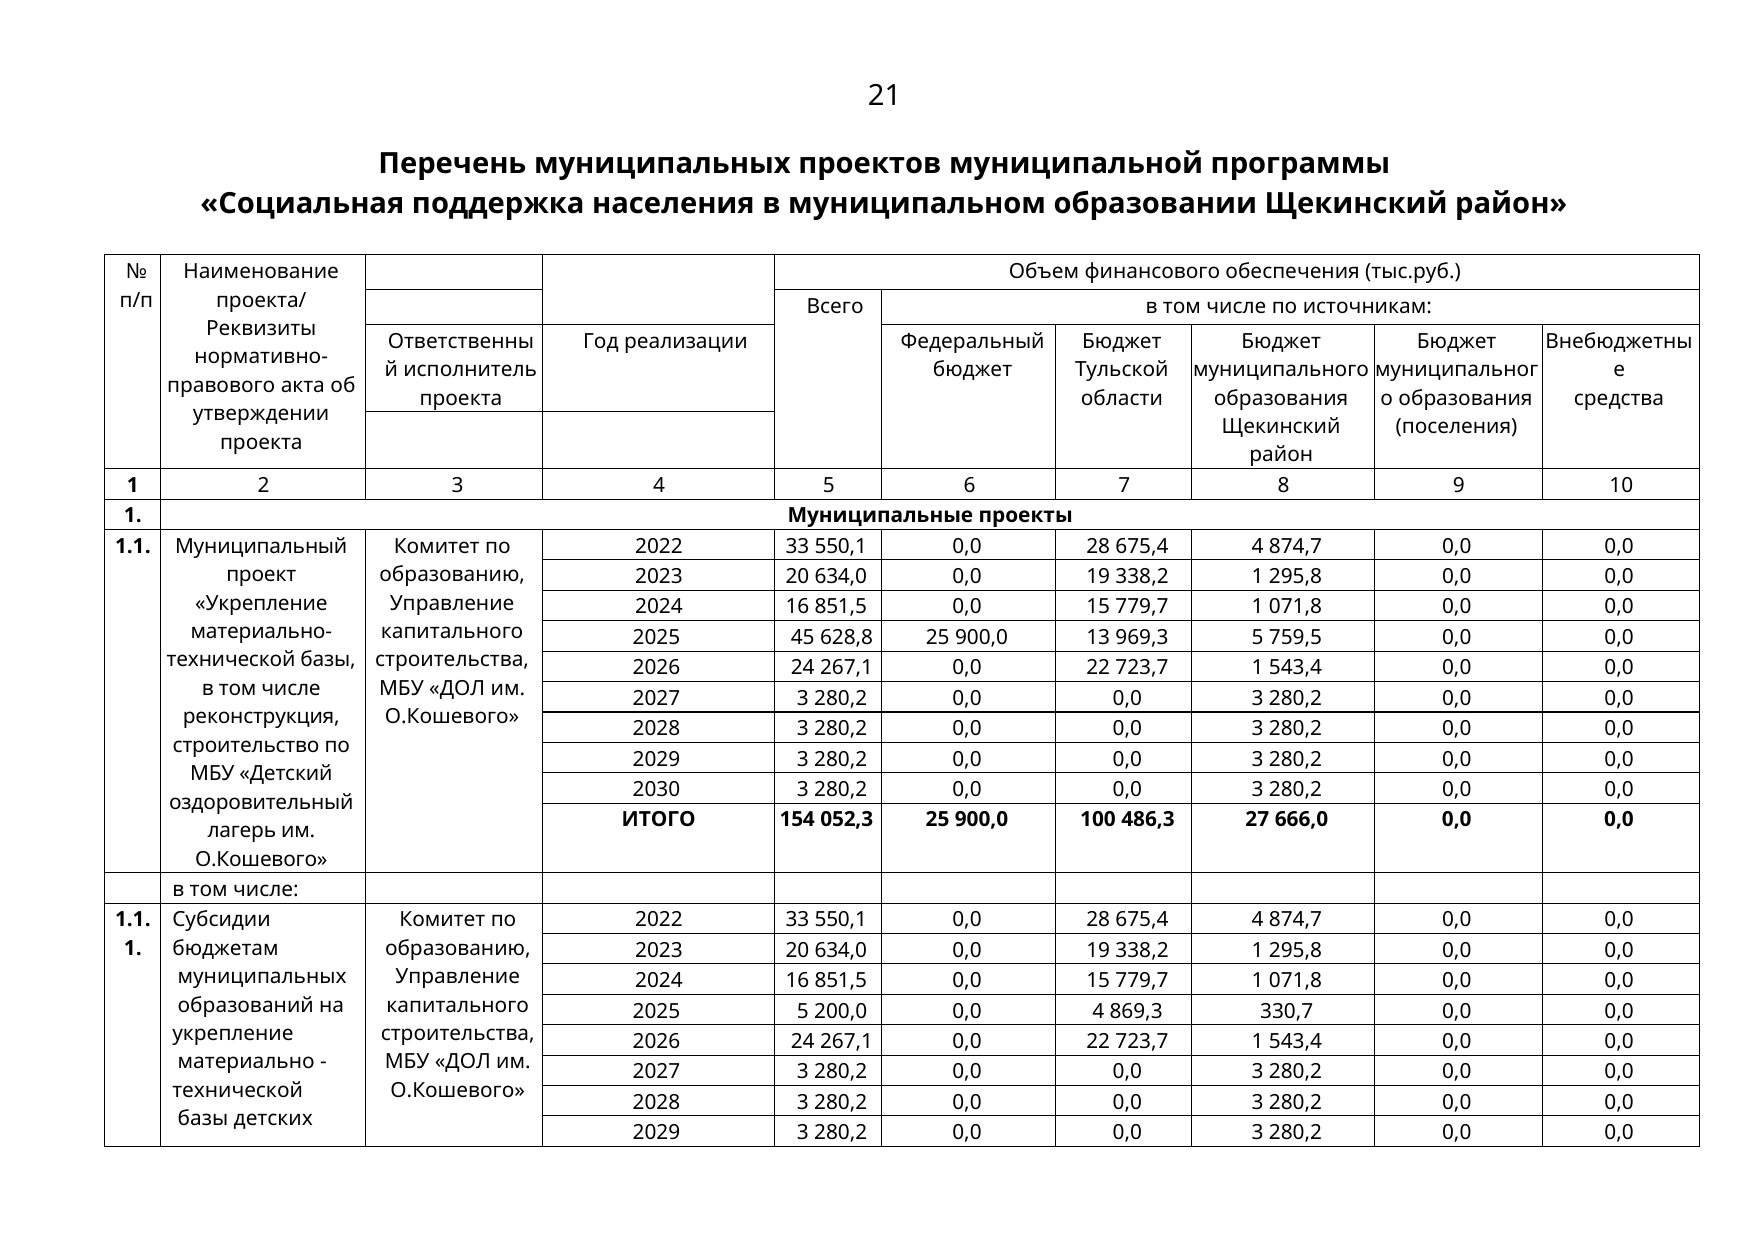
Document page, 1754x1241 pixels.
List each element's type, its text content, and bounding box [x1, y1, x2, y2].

table_cell [366, 873, 542, 902]
table_cell 4 [543, 469, 774, 498]
table_cell 0,0 [882, 530, 1055, 559]
table_cell 3 280,2 [1192, 1056, 1374, 1085]
table_cell 15 779,7 [1056, 964, 1191, 994]
table_cell 3 280,2 [1192, 682, 1374, 711]
table_cell в том числе по источникам: [882, 290, 1699, 324]
table_cell 2023 [543, 560, 774, 590]
table_cell 0,0 [1543, 1086, 1699, 1115]
table_cell 0,0 [1375, 1116, 1542, 1146]
table_cell 0,0 [1375, 560, 1542, 590]
table_cell 10 [1543, 469, 1699, 498]
table_cell 330,7 [1192, 995, 1374, 1024]
table_cell 1 543,4 [1192, 1025, 1374, 1054]
table_cell 19 338,2 [1056, 560, 1191, 590]
table_cell 0,0 [882, 964, 1055, 994]
table_cell 33 550,1 [775, 530, 881, 559]
table_cell 2027 [543, 1056, 774, 1085]
table_cell [105, 873, 160, 902]
table_cell 2023 [543, 934, 774, 963]
table_cell 0,0 [1543, 804, 1699, 872]
table_cell 0,0 [1543, 934, 1699, 963]
table_cell 0,0 [882, 743, 1055, 772]
table_cell 7 [1056, 469, 1191, 498]
table_cell 0,0 [1375, 773, 1542, 803]
table_cell 3 [366, 469, 542, 498]
table_cell 0,0 [1375, 1056, 1542, 1085]
table_cell 3 280,2 [775, 1086, 881, 1115]
table_cell 1 295,8 [1192, 560, 1374, 590]
table_cell 0,0 [1056, 713, 1191, 742]
table_cell 0,0 [1543, 652, 1699, 681]
table_cell 154 052,3 [775, 804, 881, 872]
table_cell 0,0 [882, 591, 1055, 620]
table_cell 0,0 [882, 713, 1055, 742]
table_cell [543, 412, 774, 468]
table_cell 9 [1375, 469, 1542, 498]
table_cell 27 666,0 [1192, 804, 1374, 872]
table_cell 0,0 [1375, 1086, 1542, 1115]
table_cell 5 759,5 [1192, 621, 1374, 651]
table_cell 0,0 [1056, 1116, 1191, 1146]
table_cell 8 [1192, 469, 1374, 498]
table_cell [366, 412, 542, 468]
table_cell 3 280,2 [775, 1056, 881, 1085]
table_cell 0,0 [1543, 713, 1699, 742]
table_cell 3 280,2 [1192, 713, 1374, 742]
table_cell 0,0 [882, 1025, 1055, 1054]
table_cell [882, 873, 1055, 902]
table_cell 0,0 [882, 934, 1055, 963]
table_cell 0,0 [1543, 621, 1699, 651]
table_cell 2030 [543, 773, 774, 803]
table_cell 1 071,8 [1192, 964, 1374, 994]
table_cell 2029 [543, 1116, 774, 1146]
table_cell 0,0 [1543, 1116, 1699, 1146]
table_cell 2028 [543, 1086, 774, 1115]
table_cell 0,0 [1543, 1025, 1699, 1054]
table_cell 22 723,7 [1056, 1025, 1191, 1054]
table_cell 0,0 [1375, 804, 1542, 872]
table_cell [1375, 873, 1542, 902]
table_cell Муниципальные проекты [161, 500, 1699, 529]
table_cell 0,0 [1375, 1025, 1542, 1054]
table_cell 2022 [543, 530, 774, 559]
table_cell 4 874,7 [1192, 904, 1374, 933]
text «Социальная поддержка населения в муниципальном образовании Щекинский район» [118, 182, 1651, 222]
table_cell в том числе: [161, 873, 365, 902]
table_header Наименование проекта/ Реквизиты нормативно-правового акта об утверждении проекта [161, 255, 365, 468]
table_cell 3 280,2 [775, 1116, 881, 1146]
table_cell 0,0 [1375, 621, 1542, 651]
table_cell Бюджет муниципального образования Щекинский район [1192, 325, 1374, 468]
table_cell 4 874,7 [1192, 530, 1374, 559]
table_cell 3 280,2 [775, 743, 881, 772]
table_cell 0,0 [1543, 591, 1699, 620]
table_cell 3 280,2 [775, 773, 881, 803]
table_cell 2022 [543, 904, 774, 933]
table_cell 3 280,2 [1192, 1086, 1374, 1115]
table_cell 0,0 [1375, 934, 1542, 963]
table_cell 6 [882, 469, 1055, 498]
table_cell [366, 904, 542, 1146]
table_cell Муниципальный проект «Укрепление материально-технической базы, в том числе реконструкция, строительство по МБУ «Детский оздоровительный лагерь им. О.Кошевого» [161, 530, 365, 872]
table_header [366, 255, 542, 289]
table_cell [366, 290, 542, 324]
table_cell 20 634,0 [775, 560, 881, 590]
table_cell 0,0 [1543, 1056, 1699, 1085]
table_cell 0,0 [882, 1056, 1055, 1085]
table_cell 0,0 [1375, 743, 1542, 772]
table_cell [1192, 873, 1374, 902]
table_cell [1543, 873, 1699, 902]
text Перечень муниципальных проектов муниципальной программы [118, 142, 1651, 182]
table_cell 0,0 [1543, 773, 1699, 803]
table_cell 5 [775, 469, 881, 498]
table_cell 5 200,0 [775, 995, 881, 1024]
table_cell 2 [161, 469, 365, 498]
table_cell 0,0 [1543, 964, 1699, 994]
table_cell Год реализации [543, 325, 774, 411]
table_cell 1 [105, 469, 160, 498]
table_cell 0,0 [1375, 995, 1542, 1024]
table_cell 19 338,2 [1056, 934, 1191, 963]
table_cell 0,0 [882, 1116, 1055, 1146]
table_cell 3 280,2 [775, 682, 881, 711]
table_cell Субсидии бюджетам муниципальных образований на укрепление материально - технической базы детских оздоровительных учреждений [161, 904, 365, 1146]
table_cell 0,0 [1543, 530, 1699, 559]
table_cell 0,0 [1056, 743, 1191, 772]
table_cell 3 280,2 [1192, 773, 1374, 803]
table_cell [775, 873, 881, 902]
table_cell 16 851,5 [775, 964, 881, 994]
table_cell 0,0 [1056, 1086, 1191, 1115]
table_cell 2026 [543, 652, 774, 681]
table_cell 1 071,8 [1192, 591, 1374, 620]
table_cell 0,0 [1375, 591, 1542, 620]
table_cell 0,0 [882, 1086, 1055, 1115]
table_cell 24 267,1 [775, 1025, 881, 1054]
table_cell 0,0 [1056, 773, 1191, 803]
table_cell 100 486,3 [1056, 804, 1191, 872]
table_cell ИТОГО [543, 804, 774, 872]
table_cell 25 900,0 [882, 804, 1055, 872]
table_cell 3 280,2 [1192, 743, 1374, 772]
table_cell 2027 [543, 682, 774, 711]
table_cell Ответственный исполнитель проекта [366, 325, 542, 411]
table_cell 0,0 [1543, 743, 1699, 772]
table_header Объем финансового обеспечения (тыс.руб.) [775, 255, 1699, 289]
table_cell 0,0 [1543, 560, 1699, 590]
table_cell 2024 [543, 964, 774, 994]
table_cell 0,0 [1056, 1056, 1191, 1085]
table_cell Всего [775, 290, 881, 468]
table_cell 2025 [543, 621, 774, 651]
table_header № п/п [105, 255, 160, 468]
table_cell 0,0 [882, 904, 1055, 933]
table_cell 3 280,2 [775, 713, 881, 742]
table_cell 25 900,0 [882, 621, 1055, 651]
table_cell 2029 [543, 743, 774, 772]
table_cell 0,0 [1543, 995, 1699, 1024]
table_cell Федеральный бюджет [882, 325, 1055, 468]
table_cell 1.1. [105, 530, 160, 872]
table_cell 0,0 [1375, 682, 1542, 711]
table_cell 0,0 [882, 682, 1055, 711]
table_cell 1.1.1. [105, 904, 160, 1146]
table_cell [1056, 873, 1191, 902]
table_cell [543, 873, 774, 902]
table_cell 22 723,7 [1056, 652, 1191, 681]
table_cell 20 634,0 [775, 934, 881, 963]
table_cell 3 280,2 [1192, 1116, 1374, 1146]
table_cell 0,0 [882, 995, 1055, 1024]
table_cell 2028 [543, 713, 774, 742]
table_cell 4 869,3 [1056, 995, 1191, 1024]
table_cell 0,0 [1543, 904, 1699, 933]
table_cell 2024 [543, 591, 774, 620]
table_cell 0,0 [1375, 713, 1542, 742]
table_cell 1 295,8 [1192, 934, 1374, 963]
table_cell 2026 [543, 1025, 774, 1054]
table_cell 28 675,4 [1056, 530, 1191, 559]
table_cell 16 851,5 [775, 591, 881, 620]
table_cell 0,0 [1375, 904, 1542, 933]
table_cell 0,0 [1375, 964, 1542, 994]
table_cell 45 628,8 [775, 621, 881, 651]
table_cell 0,0 [882, 652, 1055, 681]
table_cell 1. [105, 500, 160, 529]
table_cell 0,0 [1543, 682, 1699, 711]
table_cell 33 550,1 [775, 904, 881, 933]
table_cell Бюджет Тульской области [1056, 325, 1191, 468]
table_cell 0,0 [882, 560, 1055, 590]
table_cell 1 543,4 [1192, 652, 1374, 681]
table_cell 0,0 [882, 773, 1055, 803]
table_cell 0,0 [1375, 652, 1542, 681]
table_cell Бюджет муниципального образования (поселения) [1375, 325, 1542, 468]
table_cell 28 675,4 [1056, 904, 1191, 933]
table_cell 2025 [543, 995, 774, 1024]
table_cell 24 267,1 [775, 652, 881, 681]
table_cell 0,0 [1375, 530, 1542, 559]
table_cell 13 969,3 [1056, 621, 1191, 651]
table_cell 0,0 [1056, 682, 1191, 711]
table_cell Внебюджетные средства [1543, 325, 1699, 468]
table_cell 15 779,7 [1056, 591, 1191, 620]
table_cell Комитет по образованию, Управление капитального строительства, МБУ «ДОЛ им. О.Кошевого» [366, 530, 542, 872]
table_header [543, 255, 774, 324]
